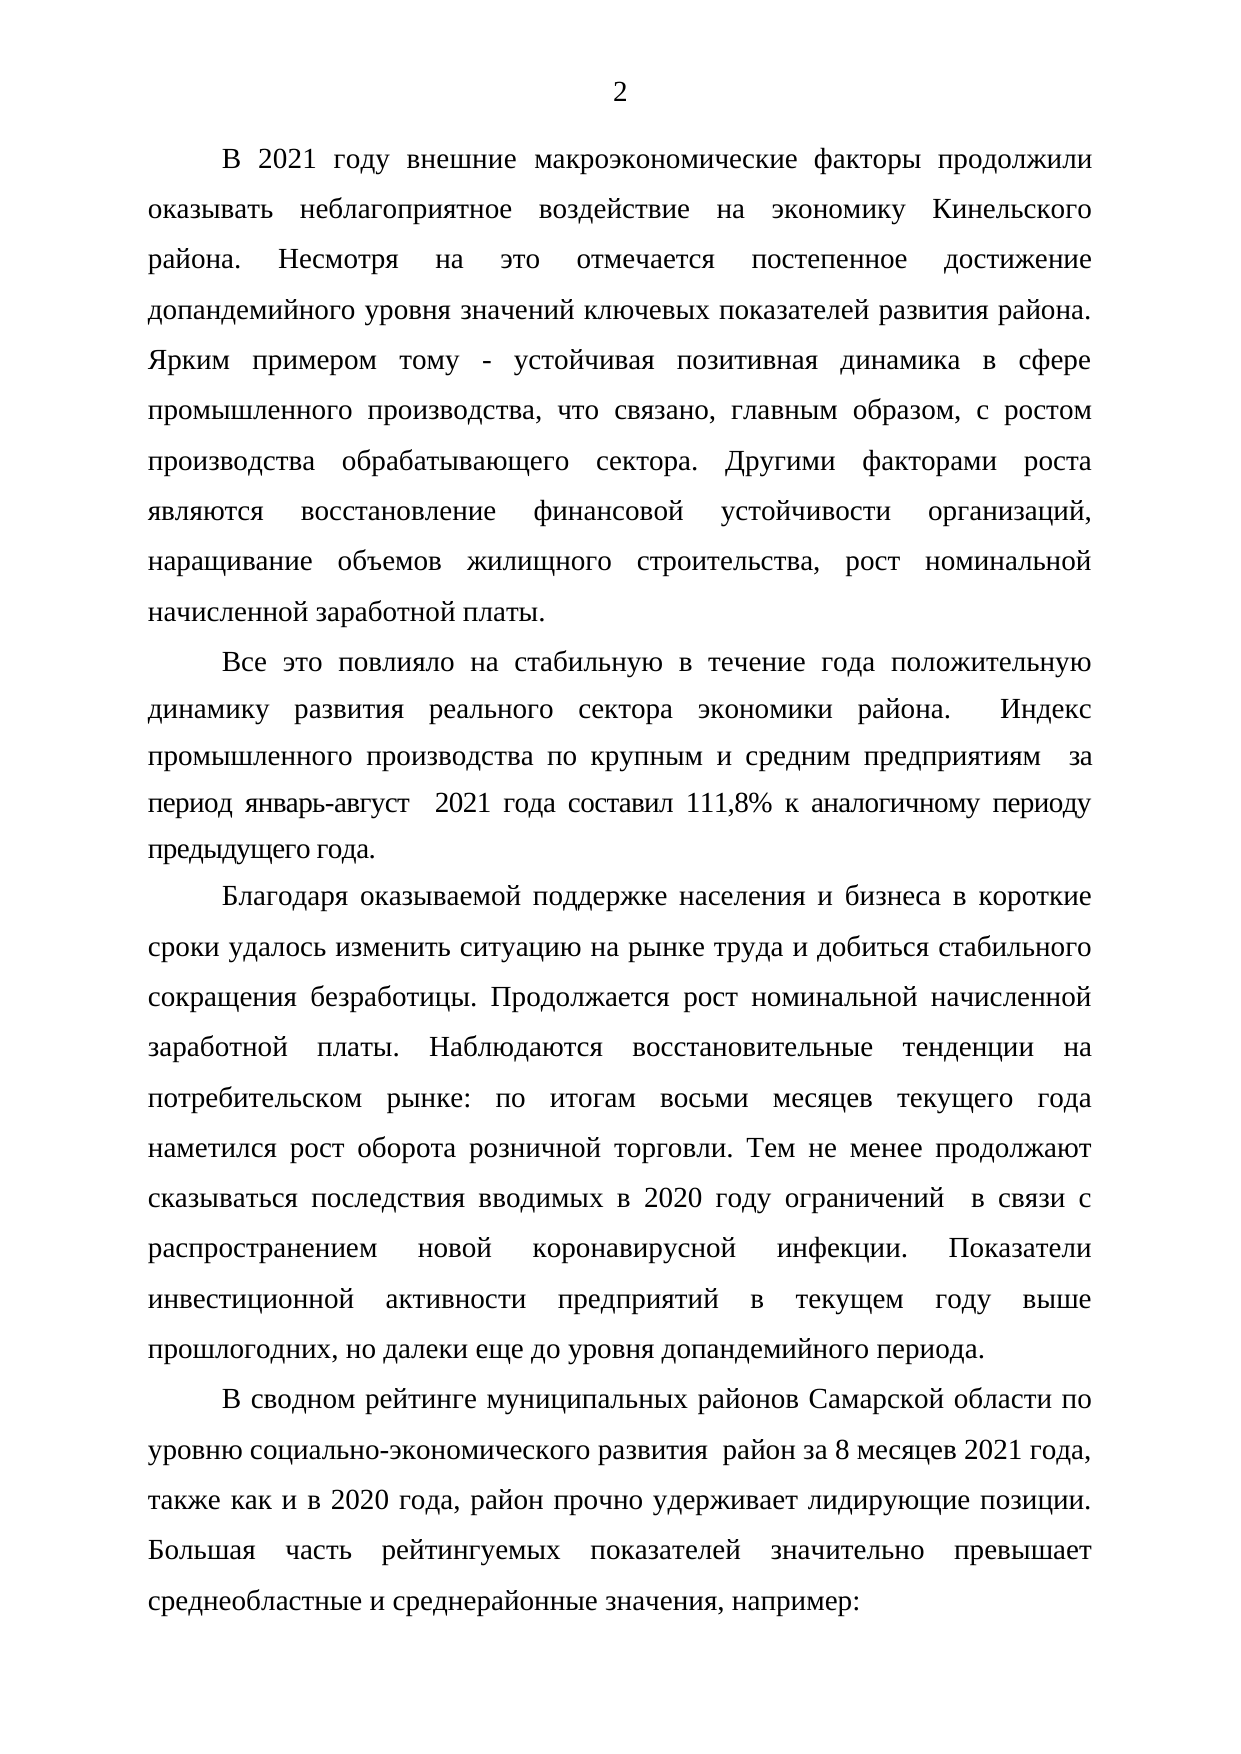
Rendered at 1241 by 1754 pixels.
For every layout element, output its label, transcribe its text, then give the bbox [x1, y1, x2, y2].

text Благодаря оказываемой поддержке населения и бизнеса в короткие сроки удалось изменить ситуацию на рынке труда и добиться стабильного сокращения безработицы. Продолжается рост номинальной начисленной заработной платы. Наблюдаются восстановительные тенденции на потребительском рынке: по итогам восьми месяцев текущего года наметился рост оборота розничной торговли. Тем не менее продолжают сказываться последствия вводимых в 2020 году ограничений в связи с распространением новой коронавирусной инфекции. Показатели инвестиционной активности предприятий в текущем году выше прошлогодних, но далеки еще до уровня допандемийного периода. [148, 878, 1092, 1365]
text Все это повлияло на стабильную в течение года положительную динамику развития реального сектора экономики района. Индекс промышленного производства по крупным и средним предприятиям за период январь-август 2021 года составил 111,8% к аналогичному периоду предыдущего года. [148, 644, 1092, 865]
text В сводном рейтинге муниципальных районов Самарской области по уровню социально-экономического развития район за 8 месяцев 2021 года, также как и в 2020 года, район прочно удерживает лидирующие позиции. Большая часть рейтингуемых показателей значительно превышает среднеобластные и среднерайонные значения, например: [148, 1382, 1092, 1616]
text В 2021 году внешние макроэкономические факторы продолжили оказывать неблагоприятное воздействие на экономику Кинельского района. Несмотря на это отмечается постепенное достижение допандемийного уровня значений ключевых показателей развития района. Ярким примером тому - устойчивая позитивная динамика в сфере промышленного производства, что связано, главным образом, с ростом производства обрабатывающего сектора. Другими факторами роста являются восстановление финансовой устойчивости организаций, наращивание объемов жилищного строительства, рост номинальной начисленной заработной платы. [148, 141, 1092, 627]
